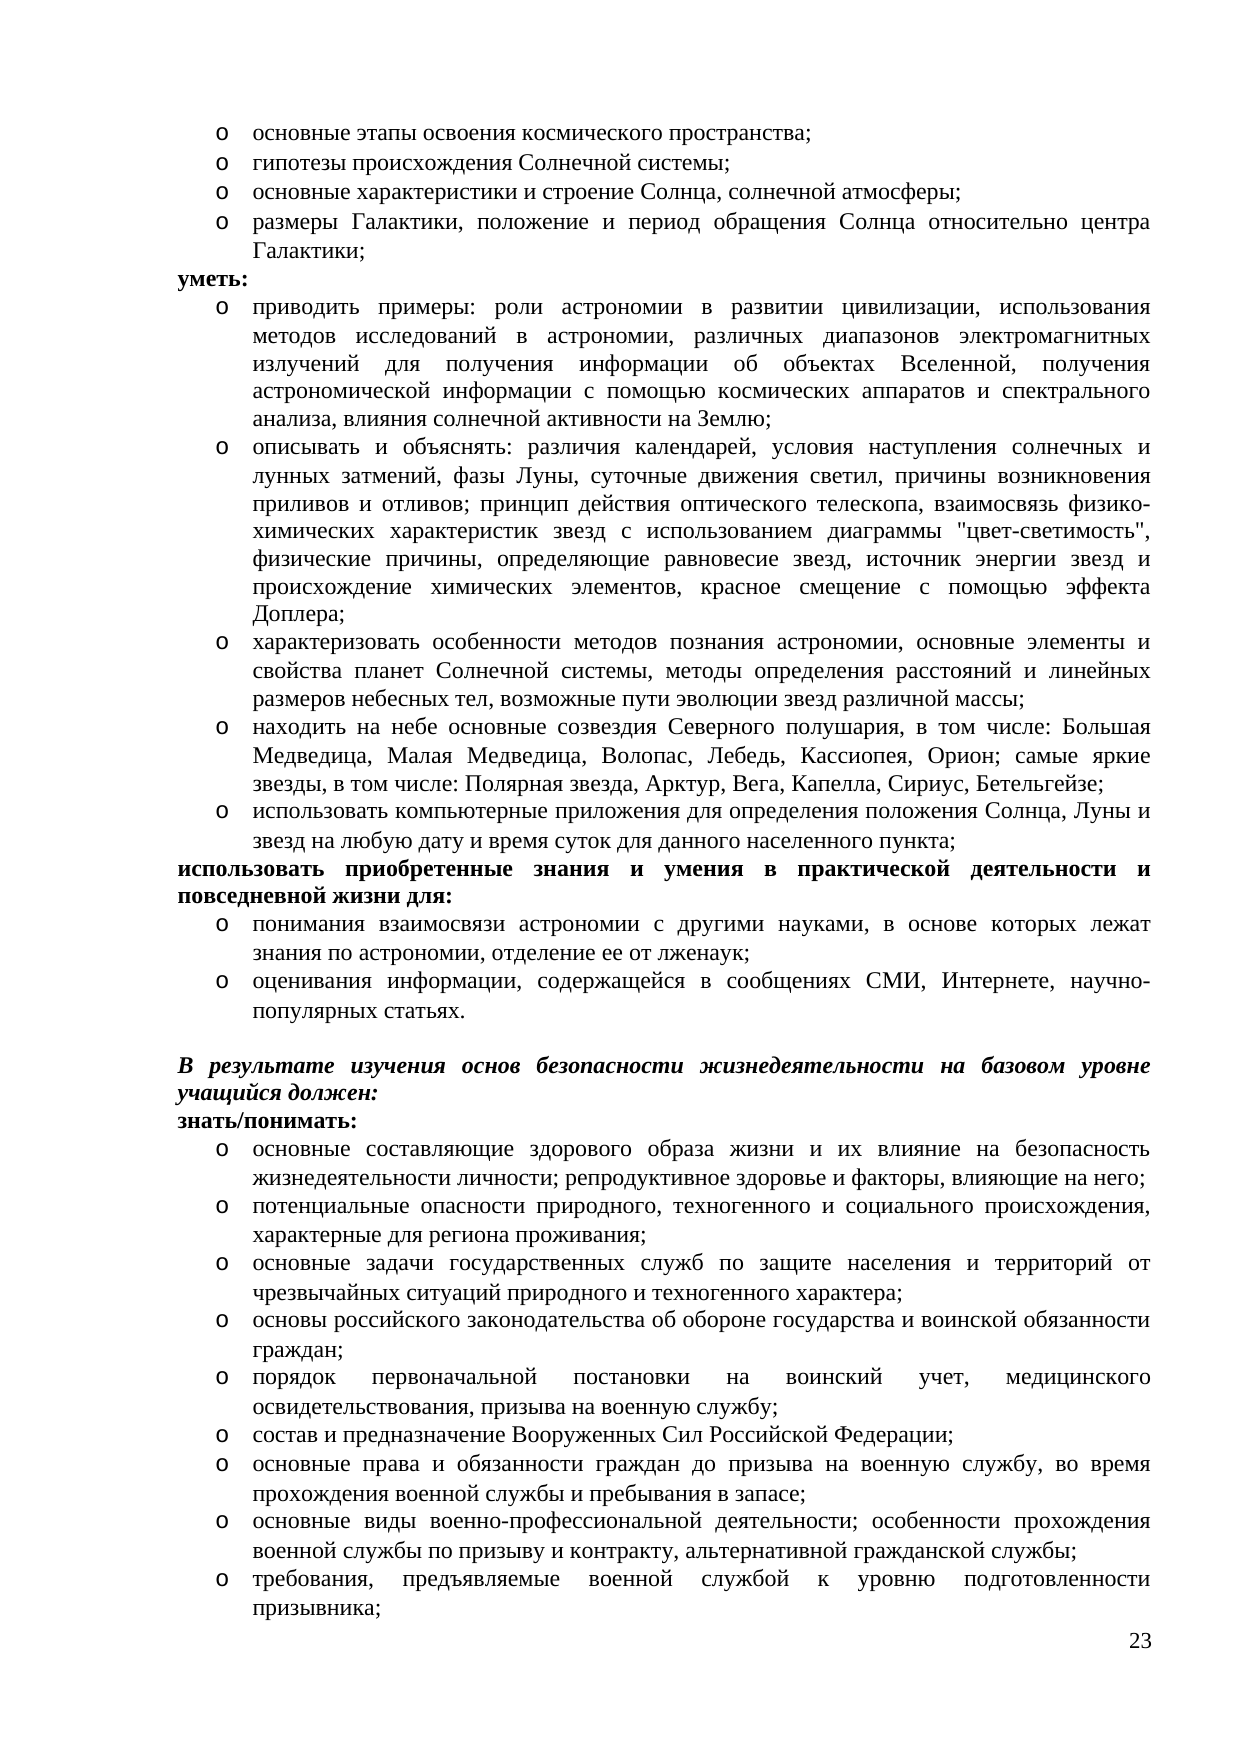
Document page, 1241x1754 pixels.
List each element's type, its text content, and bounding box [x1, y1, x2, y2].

list основные задачи государственных служб по защите населения и территорий от чрезвычайных ситуаций природного и техногенного характера; [215, 1248, 1152, 1305]
list порядок первоначальной постановки на воинский учет, медицинского освидетельствования, призыва на военную службу; [215, 1362, 1152, 1419]
text знать/понимать: [177, 1106, 1152, 1134]
list основные этапы освоения космического пространства; [215, 118, 1152, 148]
list основные составляющие здорового образа жизни и их влияние на безопасность жизнедеятельности личности; репродуктивное здоровье и факторы, влияющие на него; [215, 1134, 1152, 1191]
list основные виды военно-профессиональной деятельности; особенности прохождения военной службы по призыву и контракту, альтернативной гражданской службы; [215, 1506, 1152, 1563]
list характеризовать особенности методов познания астрономии, основные элементы и свойства планет Солнечной системы, методы определения расстояний и линейных размеров небесных тел, возможные пути эволюции звезд различной массы; [215, 627, 1152, 712]
list находить на небе основные созвездия Северного полушария, в том числе: Большая Медведица, Малая Медведица, Волопас, Лебедь, Кассиопея, Орион; самые яркие звезды, в том числе: Полярная звезда, Арктур, Вега, Капелла, Сириус, Бетельгейзе; [215, 712, 1152, 796]
list потенциальные опасности природного, техногенного и социального происхождения, характерные для региона проживания; [215, 1191, 1152, 1248]
list приводить примеры: роли астрономии в развитии цивилизации, использования методов исследований в астрономии, различных диапазонов электромагнитных излучений для получения информации об объектах Вселенной, получения астрономической информации с помощью космических аппаратов и спектрального анализа, влияния солнечной активности на Землю; [215, 292, 1152, 432]
text уметь: [177, 264, 1152, 292]
list оценивания информации, содержащейся в сообщениях СМИ, Интернете, научно-популярных статьях. [215, 966, 1152, 1023]
text использовать приобретенные знания и умения в практической деятельности и повседневной жизни для: [177, 854, 1152, 909]
list основные права и обязанности граждан до призыва на военную службу, во время прохождения военной службы и пребывания в запасе; [215, 1449, 1152, 1506]
list состав и предназначение Вооруженных Сил Российской Федерации; [215, 1419, 1152, 1449]
list использовать компьютерные приложения для определения положения Солнца, Луны и звезд на любую дату и время суток для данного населенного пункта; [215, 796, 1152, 854]
list основные характеристики и строение Солнца, солнечной атмосферы; [215, 177, 1152, 207]
list описывать и объяснять: различия календарей, условия наступления солнечных и лунных затмений, фазы Луны, суточные движения светил, причины возникновения приливов и отливов; принцип действия оптического телескопа, взаимосвязь физико-химических характеристик звезд с использованием диаграммы "цвет-светимость", физические причины, определяющие равновесие звезд, источник энергии звезд и происхождение химических элементов, красное смещение с помощью эффекта Доплера; [215, 432, 1152, 627]
list требования, предъявляемые военной службой к уровню подготовленности призывника; [215, 1563, 1152, 1621]
text В результате изучения основ безопасности жизнедеятельности на базовом уровне учащийся должен: [177, 1051, 1152, 1106]
list гипотезы происхождения Солнечной системы; [215, 148, 1152, 177]
list размеры Галактики, положение и период обращения Солнца относительно центра Галактики; [215, 207, 1152, 264]
list понимания взаимосвязи астрономии с другими науками, в основе которых лежат знания по астрономии, отделение ее от лженаук; [215, 909, 1152, 966]
list основы российского законодательства об обороне государства и воинской обязанности граждан; [215, 1305, 1152, 1362]
